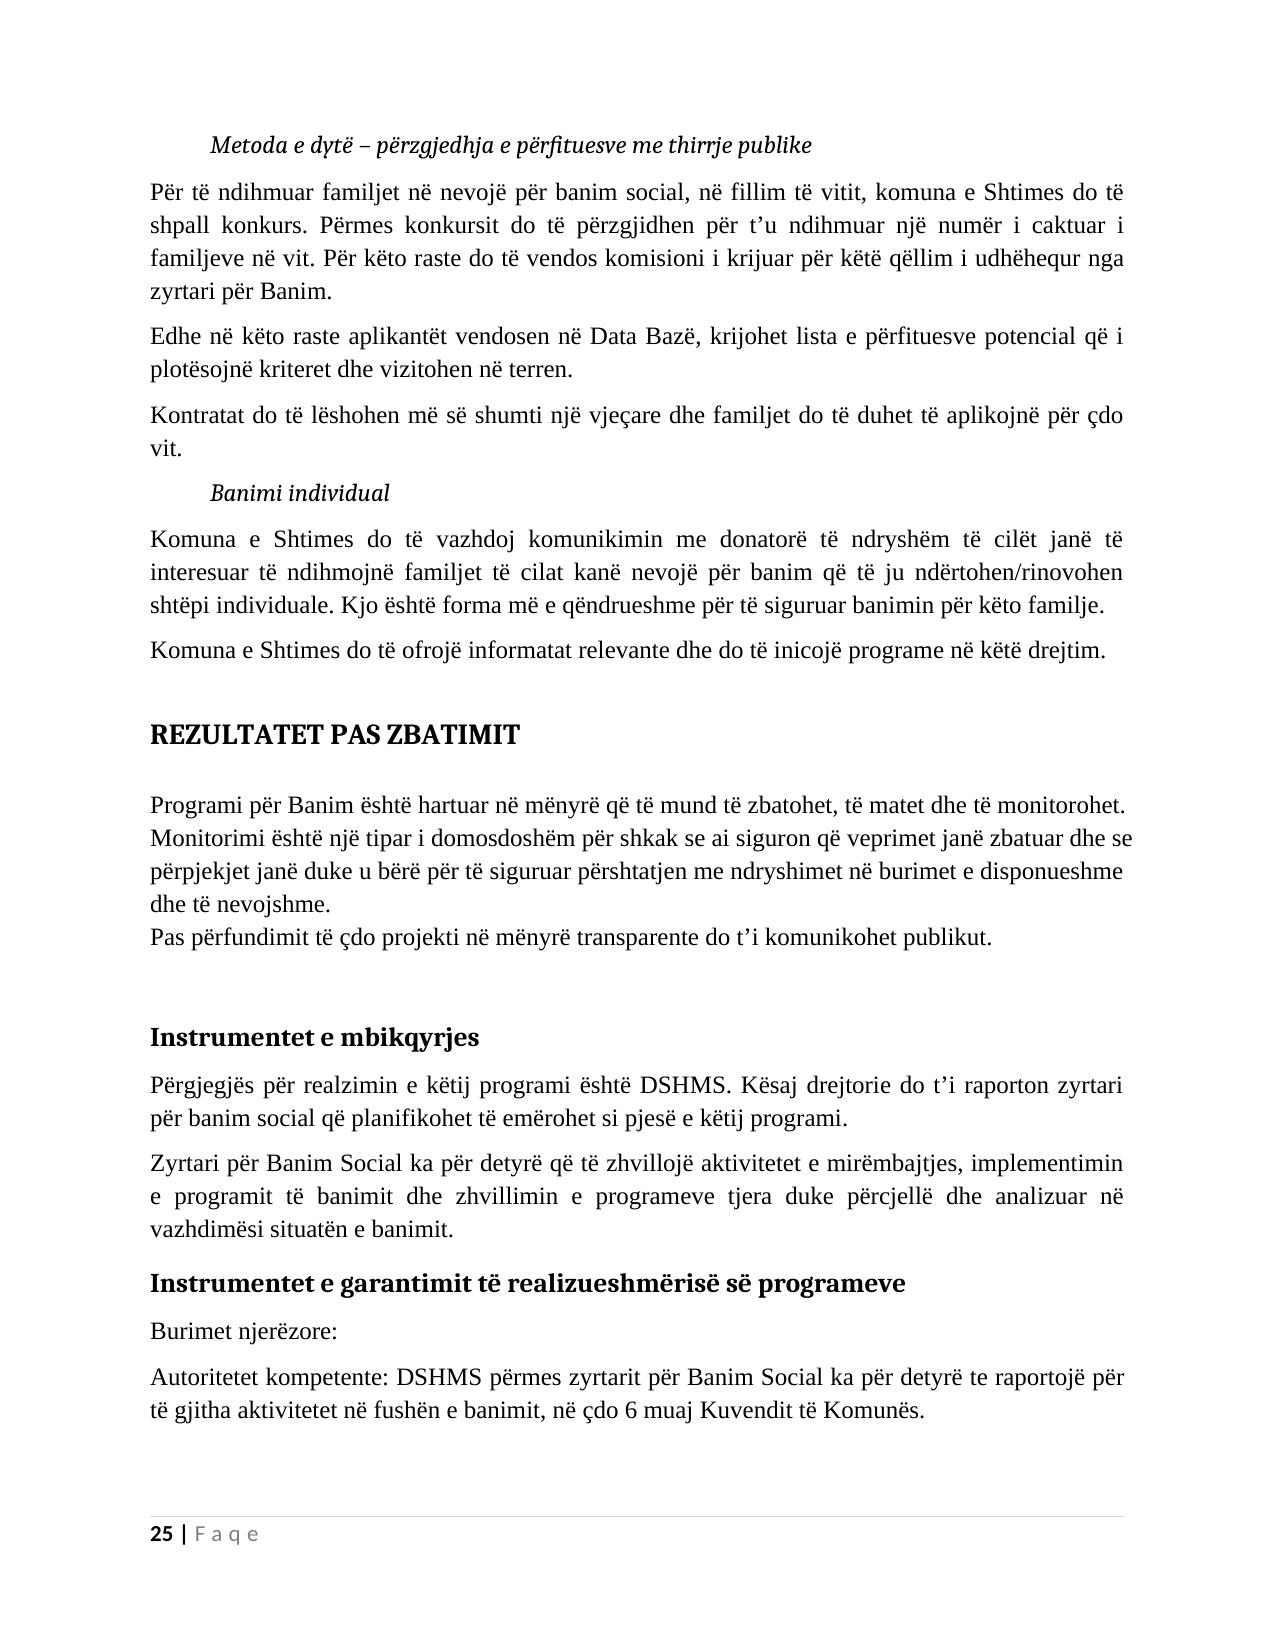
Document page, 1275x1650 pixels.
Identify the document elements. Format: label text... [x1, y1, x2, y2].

subtitle Metoda e dytë – përzgjedhja e përfituesve me thirrje publike [210, 131, 1065, 160]
text Përgjegjës për realzimin e këtij programi është DSHMS. Kësaj drejtorie do t’i raporton zyrtari për banim social që planifikohet të emërohet si pjesë e këtij programi. [150, 1070, 1125, 1132]
text Zyrtari për Banim Social ka për detyrë që të zhvillojë aktivitetet e mirëmbajtjes, implementimin e programit të banimit dhe zhvillimin e programeve tjera duke përcjellë dhe analizuar në vazhdimësi situatën e banimit. [150, 1148, 1125, 1243]
text Burimet njerëzore: [150, 1316, 1125, 1345]
text Kontratat do të lëshohen më së shumti një vjeçare dhe familjet do të duhet të aplikojnë për çdo vit. [150, 400, 1125, 462]
text Autoritetet kompetente: DSHMS përmes zyrtarit për Banim Social ka për detyrë te raportojë për të gjitha aktivitetet në fushën e banimit, në çdo 6 muaj Kuvendit të Komunës. [150, 1362, 1125, 1424]
text Edhe në këto raste aplikantët vendosen në Data Bazë, krijohet lista e përfituesve potencial që i plotësojnë kriteret dhe vizitohen në terren. [150, 321, 1125, 383]
text Komuna e Shtimes do të vazhdoj komunikimin me donatorë të ndryshëm të cilët janë të interesuar të ndihmojnë familjet të cilat kanë nevojë për banim që të ju ndërtohen/rinovohen shtëpi individuale. Kjo është forma më e qëndrueshme për të siguruar banimin për këto familje. [150, 524, 1125, 619]
text Pas përfundimit të çdo projekti në mënyrë transparente do t’i komunikohet publikut. [150, 922, 1134, 951]
subtitle Instrumentet e mbikqyrjes [150, 1022, 1125, 1053]
text Komuna e Shtimes do të ofrojë informatat relevante dhe do të inicojë programe në këtë drejtim. [150, 636, 1125, 664]
subtitle REZULTATET PAS ZBATIMIT [150, 718, 1125, 752]
subtitle Banimi individual [210, 478, 1065, 507]
subtitle Instrumentet e garantimit të realizueshmërisë së programeve [150, 1268, 1125, 1299]
text Për të ndihmuar familjet në nevojë për banim social, në fillim të vitit, komuna e Shtimes do të shpall konkurs. Përmes konkursit do të përzgjidhen për t’u ndihmuar një numër i caktuar i familjeve në vit. Për këto raste do të vendos komisioni i krijuar për këtë qëllim i udhëhequr nga zyrtari për Banim. [150, 177, 1125, 304]
text Programi për Banim është hartuar në mënyrë që të mund të zbatohet, të matet dhe të monitorohet. Monitorimi është një tipar i domosdoshëm për shkak se ai siguron që veprimet janë zbatuar dhe se përpjekjet janë duke u bërë për të siguruar përshtatjen me ndryshimet në burimet e disponueshme dhe të nevojshme. [150, 790, 1134, 918]
